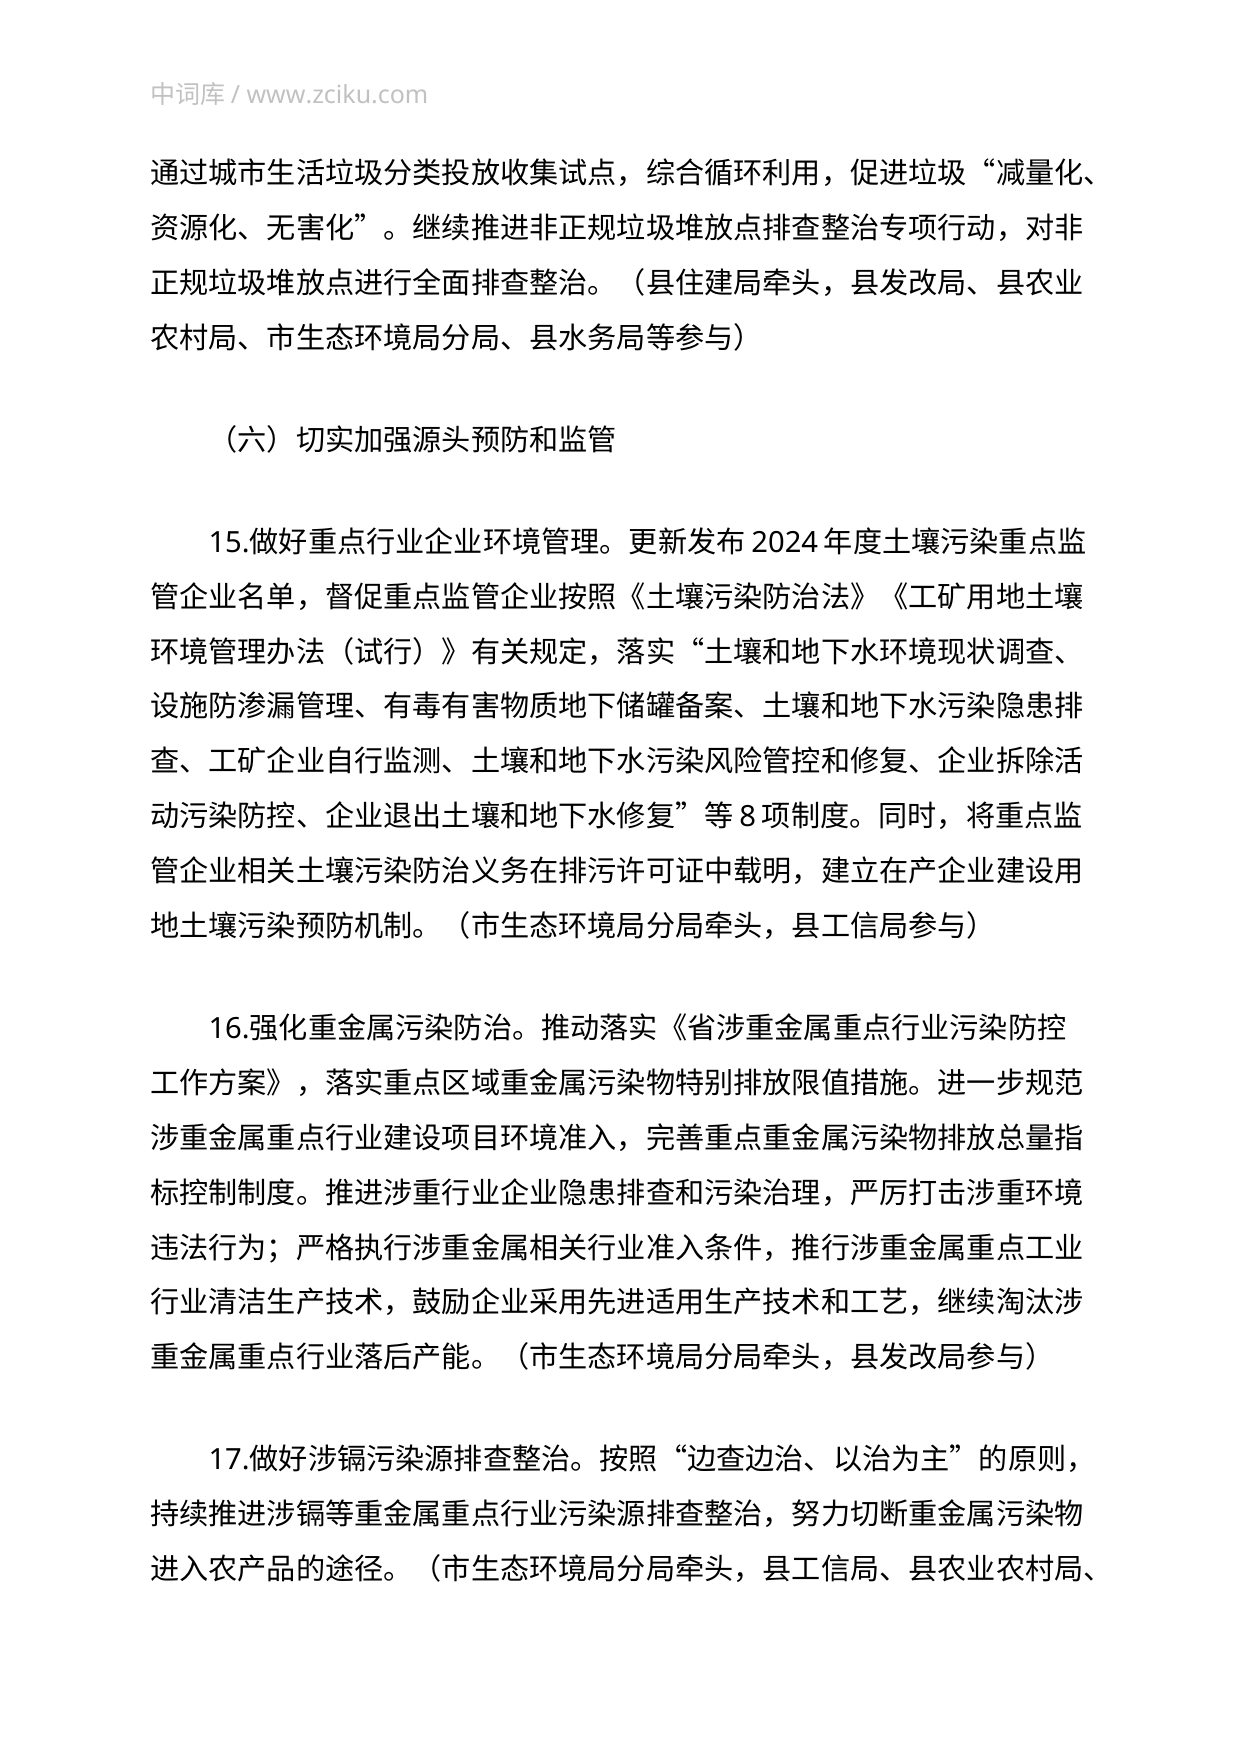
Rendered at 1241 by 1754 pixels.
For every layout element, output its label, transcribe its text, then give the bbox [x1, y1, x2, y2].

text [150, 1436, 1090, 1588]
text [150, 150, 1090, 357]
text （六）切实加强源头预防和监管 [150, 416, 1090, 459]
text 16.强化重金属污染防治。推动落实《省涉重金属重点行业污染防控工作方案》，落实重点区域重金属污染物特别排放限值措施。进一步规范涉重金属重点行业建设项目环境准入，完善重点重金属污染物排放总量指标控制制度。推进涉重行业企业隐患排查和污染治理，严厉打击涉重环境违法行为；严格执行涉重金属相关行业准入条件，推行涉重金属重点工业行业清洁生产技术，鼓励企业采用先进适用生产技术和工艺，继续淘汰涉重金属重点行业落后产能。（市生态环境局分局牵头，县发改局参与） [150, 1004, 1090, 1376]
text 15.做好重点行业企业环境管理。更新发布2024年度土壤污染重点监管企业名单，督促重点监管企业按照《土壤污染防治法》《工矿用地土壤环境管理办法（试行）》有关规定，落实“土壤和地下水环境现状调查、设施防渗漏管理、有毒有害物质地下储罐备案、土壤和地下水污染隐患排查、工矿企业自行监测、土壤和地下水污染风险管控和修复、企业拆除活动污染防控、企业退出土壤和地下水修复”等8项制度。同时，将重点监管企业相关土壤污染防治义务在排污许可证中载明，建立在产企业建设用地土壤污染预防机制。（市生态环境局分局牵头，县工信局参与） [150, 518, 1090, 945]
